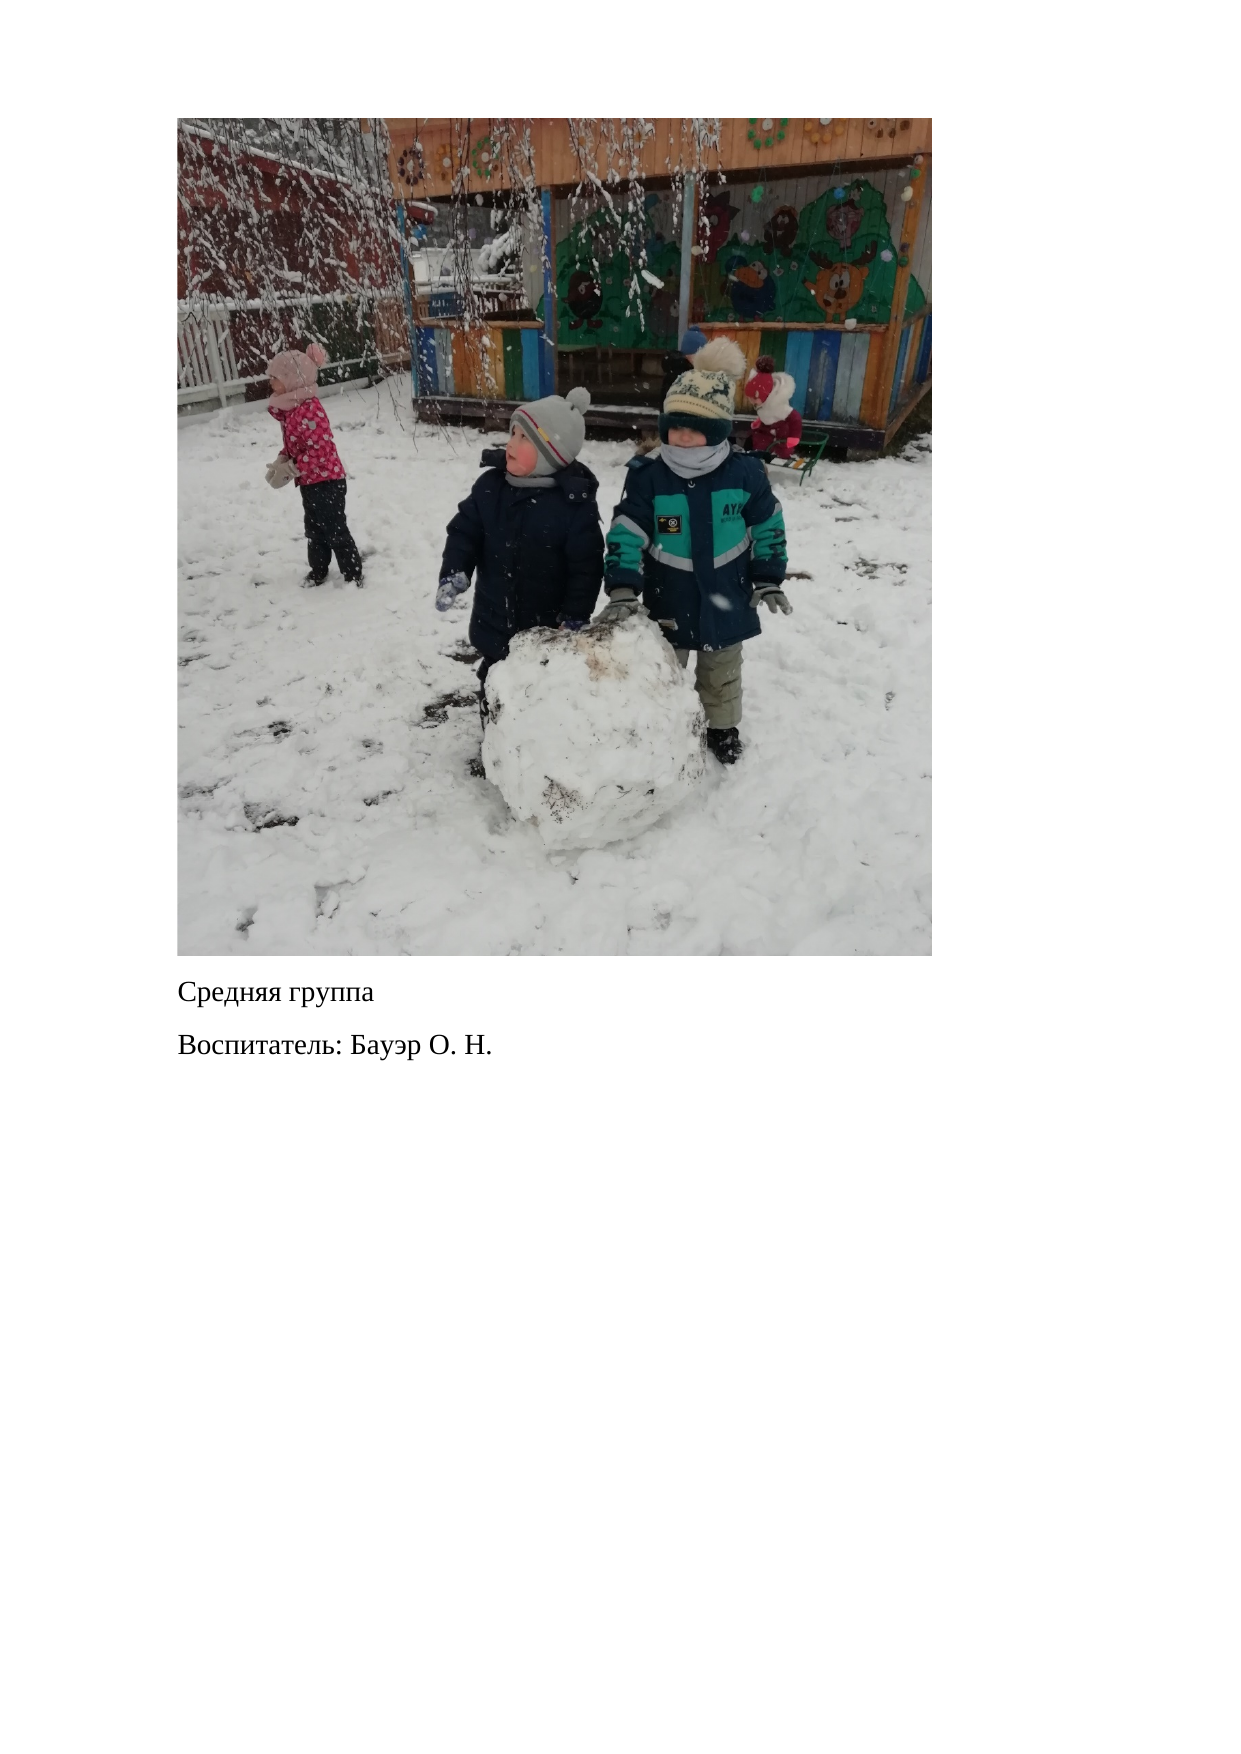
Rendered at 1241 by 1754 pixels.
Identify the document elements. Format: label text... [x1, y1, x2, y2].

picture [177, 118, 932, 956]
text Средняя группа [177, 974, 1152, 1008]
text Воспитатель: Бауэр О. Н. [177, 1027, 1152, 1061]
